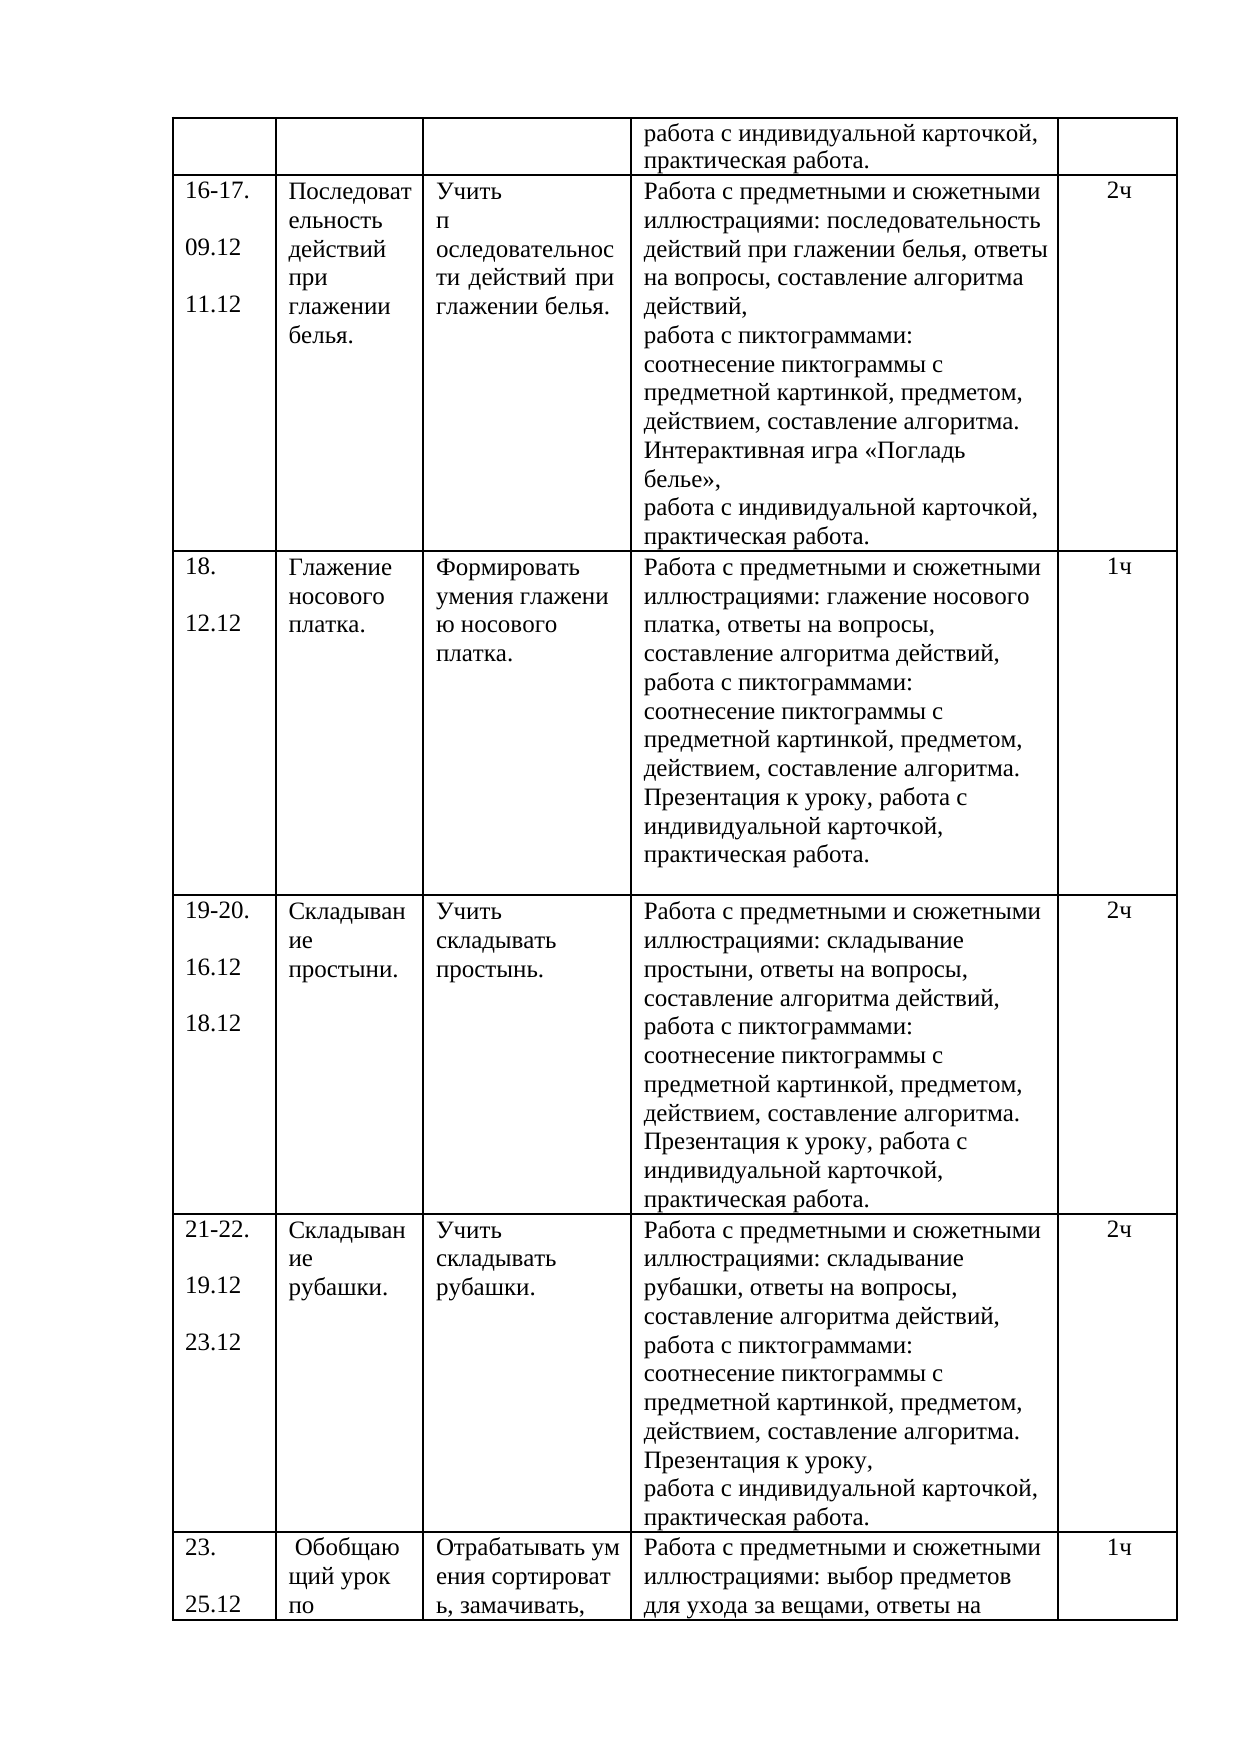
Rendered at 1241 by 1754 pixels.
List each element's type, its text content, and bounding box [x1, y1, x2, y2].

table_cell Работа с предметными и сюжетными иллюстрациями: складывание простыни, ответы на вопросы, составление алгоритма действий, работа с пиктограммами: соотнесение пиктограммы с предметной картинкой, предметом, действием, составление алгоритма. Презентация к уроку, работа с индивидуальной карточкой, практическая работа. [632, 896, 1057, 1213]
table_header [424, 119, 630, 174]
table_cell 2ч [1059, 176, 1176, 550]
table_cell Учить складывать простынь. [424, 896, 630, 1213]
table_cell Складыван ие простыни. [277, 896, 422, 1213]
table_cell Глажение носового платка. [277, 552, 422, 894]
table_cell Последоват ельность действий при глажении белья. [277, 176, 422, 550]
table_cell Учить складывать рубашки. [424, 1215, 630, 1531]
table_cell Работа с предметными и сюжетными иллюстрациями: выбор предметов для ухода за вещами, ответы на [632, 1533, 1057, 1619]
table_cell 2ч [1059, 896, 1176, 1213]
table_cell 16-17. 09.12 11.12 [174, 176, 275, 550]
table_cell Учить п оследовательнос ти действий при глажении белья. [424, 176, 630, 550]
table_cell 1ч [1059, 1533, 1176, 1619]
table_cell 2ч [1059, 1215, 1176, 1531]
table_cell Работа с предметными и сюжетными иллюстрациями: последовательность действий при глажении белья, ответы на вопросы, составление алгоритма действий, работа с пиктограммами: соотнесение пиктограммы с предметной картинкой, предметом, действием, составление алгоритма. Интерактивная игра «Погладь белье», работа с индивидуальной карточкой, практическая работа. [632, 176, 1057, 550]
table_header [1059, 119, 1176, 174]
table_cell Работа с предметными и сюжетными иллюстрациями: глажение носового платка, ответы на вопросы, составление алгоритма действий, работа с пиктограммами: соотнесение пиктограммы с предметной картинкой, предметом, действием, составление алгоритма. Презентация к уроку, работа с индивидуальной карточкой, практическая работа. [632, 552, 1057, 894]
table_cell 18. 12.12 [174, 552, 275, 894]
table_cell Отрабатывать ум ения сортироват ь, замачивать, [424, 1533, 630, 1619]
table_header [174, 119, 275, 174]
table_cell Складыван ие рубашки. [277, 1215, 422, 1531]
table_cell Формировать умения глажени ю носового платка. [424, 552, 630, 894]
table_header работа с индивидуальной карточкой, практическая работа. [632, 119, 1057, 174]
table_cell 1ч [1059, 552, 1176, 894]
table_cell 19-20. 16.12 18.12 [174, 896, 275, 1213]
table_cell 23. 25.12 [174, 1533, 275, 1619]
table_cell 21-22. 19.12 23.12 [174, 1215, 275, 1531]
table_cell Обобщаю щий урок по [277, 1533, 422, 1619]
table_header [277, 119, 422, 174]
table_cell Работа с предметными и сюжетными иллюстрациями: складывание рубашки, ответы на вопросы, составление алгоритма действий, работа с пиктограммами: соотнесение пиктограммы с предметной картинкой, предметом, действием, составление алгоритма. Презентация к уроку, работа с индивидуальной карточкой, практическая работа. [632, 1215, 1057, 1531]
